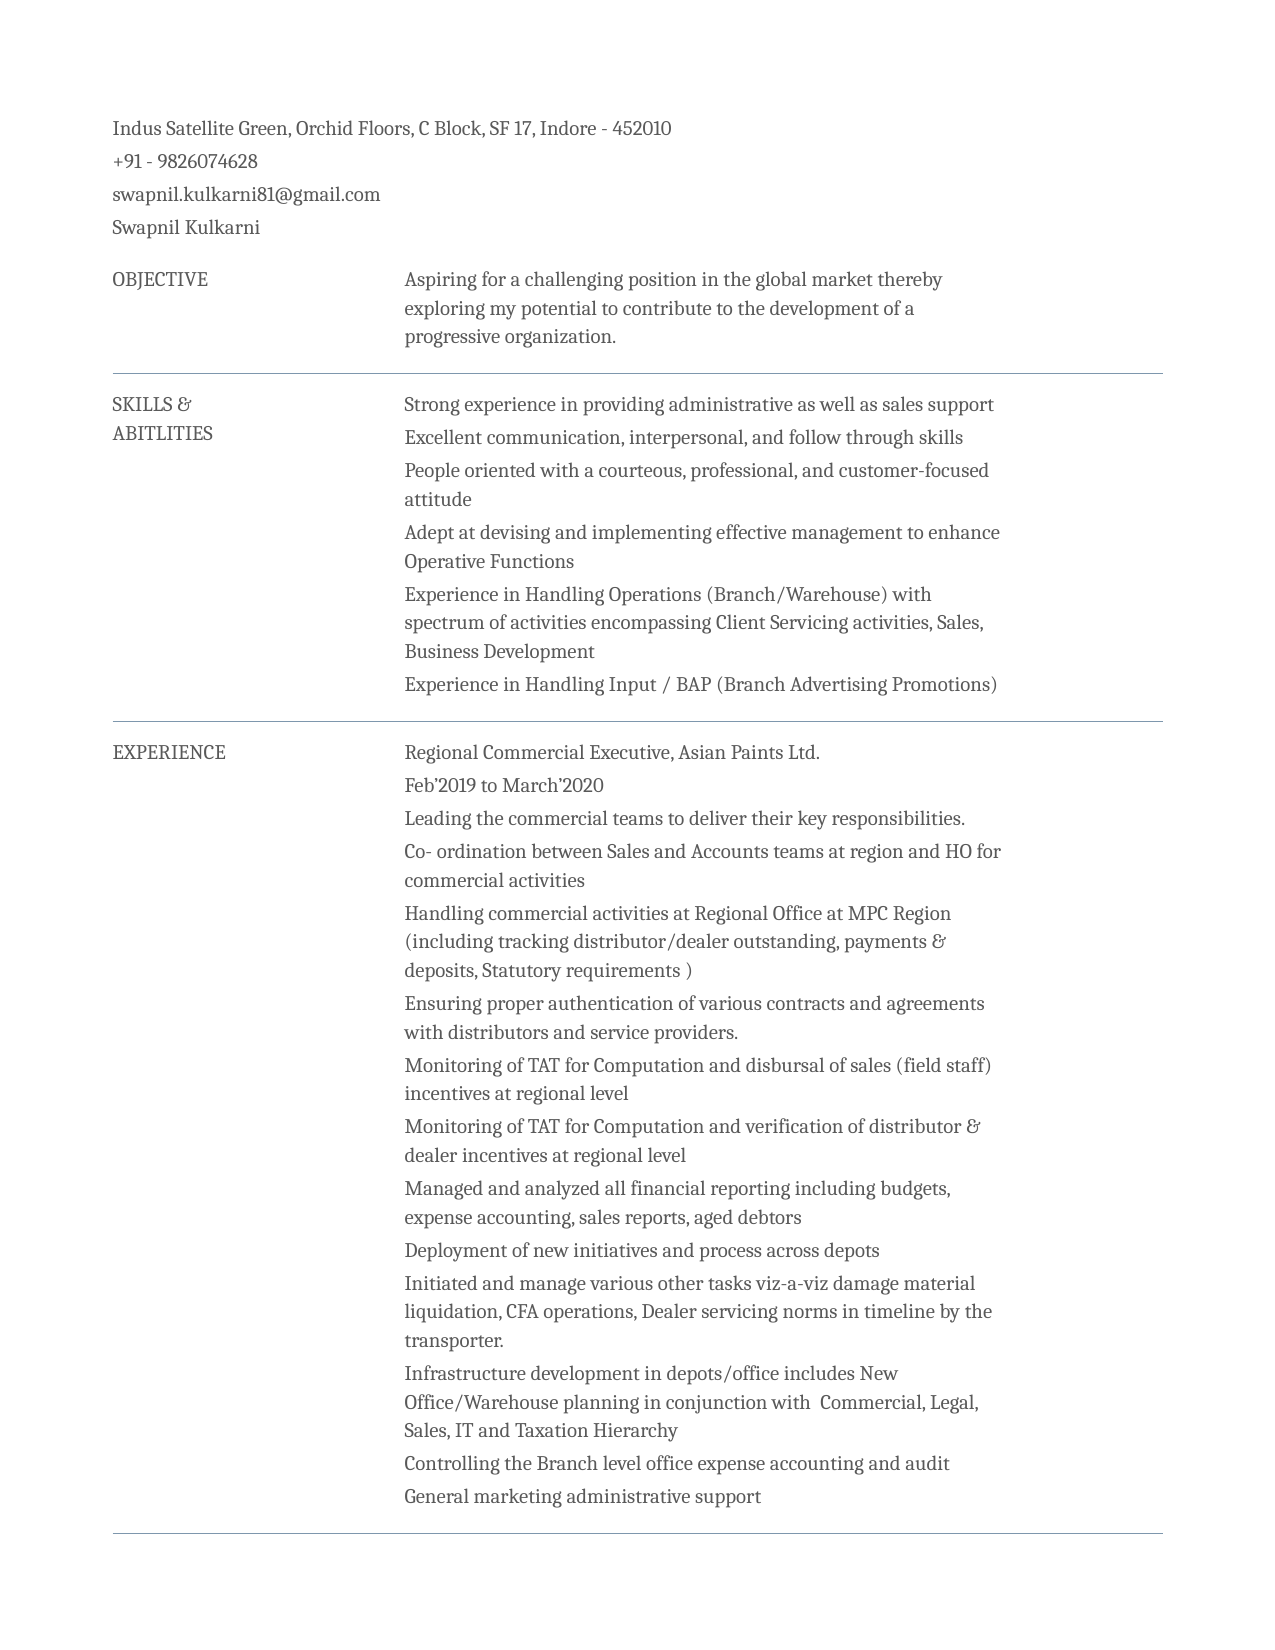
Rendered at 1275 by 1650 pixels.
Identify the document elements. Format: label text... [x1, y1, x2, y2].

table_cell EXPERIENCE [113, 722, 402, 1533]
table_cell Strong experience in providing administrative as well as sales support Excellent communication, interpersonal, and follow through skills People oriented with a courteous, professional, and customer-focused attitude Adept at devising and implementing effective management to enhance Operative Functions Experience in Handling Operations (Branch/Warehouse) with spectrum of activities encompassing Client Servicing activities, Sales, Business Development Experience in Handling Input / BAP (Branch Advertising Promotions) [404, 374, 1162, 721]
table_cell [404, 722, 1162, 1533]
table_header OBJECTIVE [113, 248, 402, 373]
table_cell SKILLS & ABITLITIES [113, 374, 402, 721]
table_header Aspiring for a challenging position in the global market thereby exploring my potential to contribute to the development of a progressive organization. [404, 248, 1162, 373]
